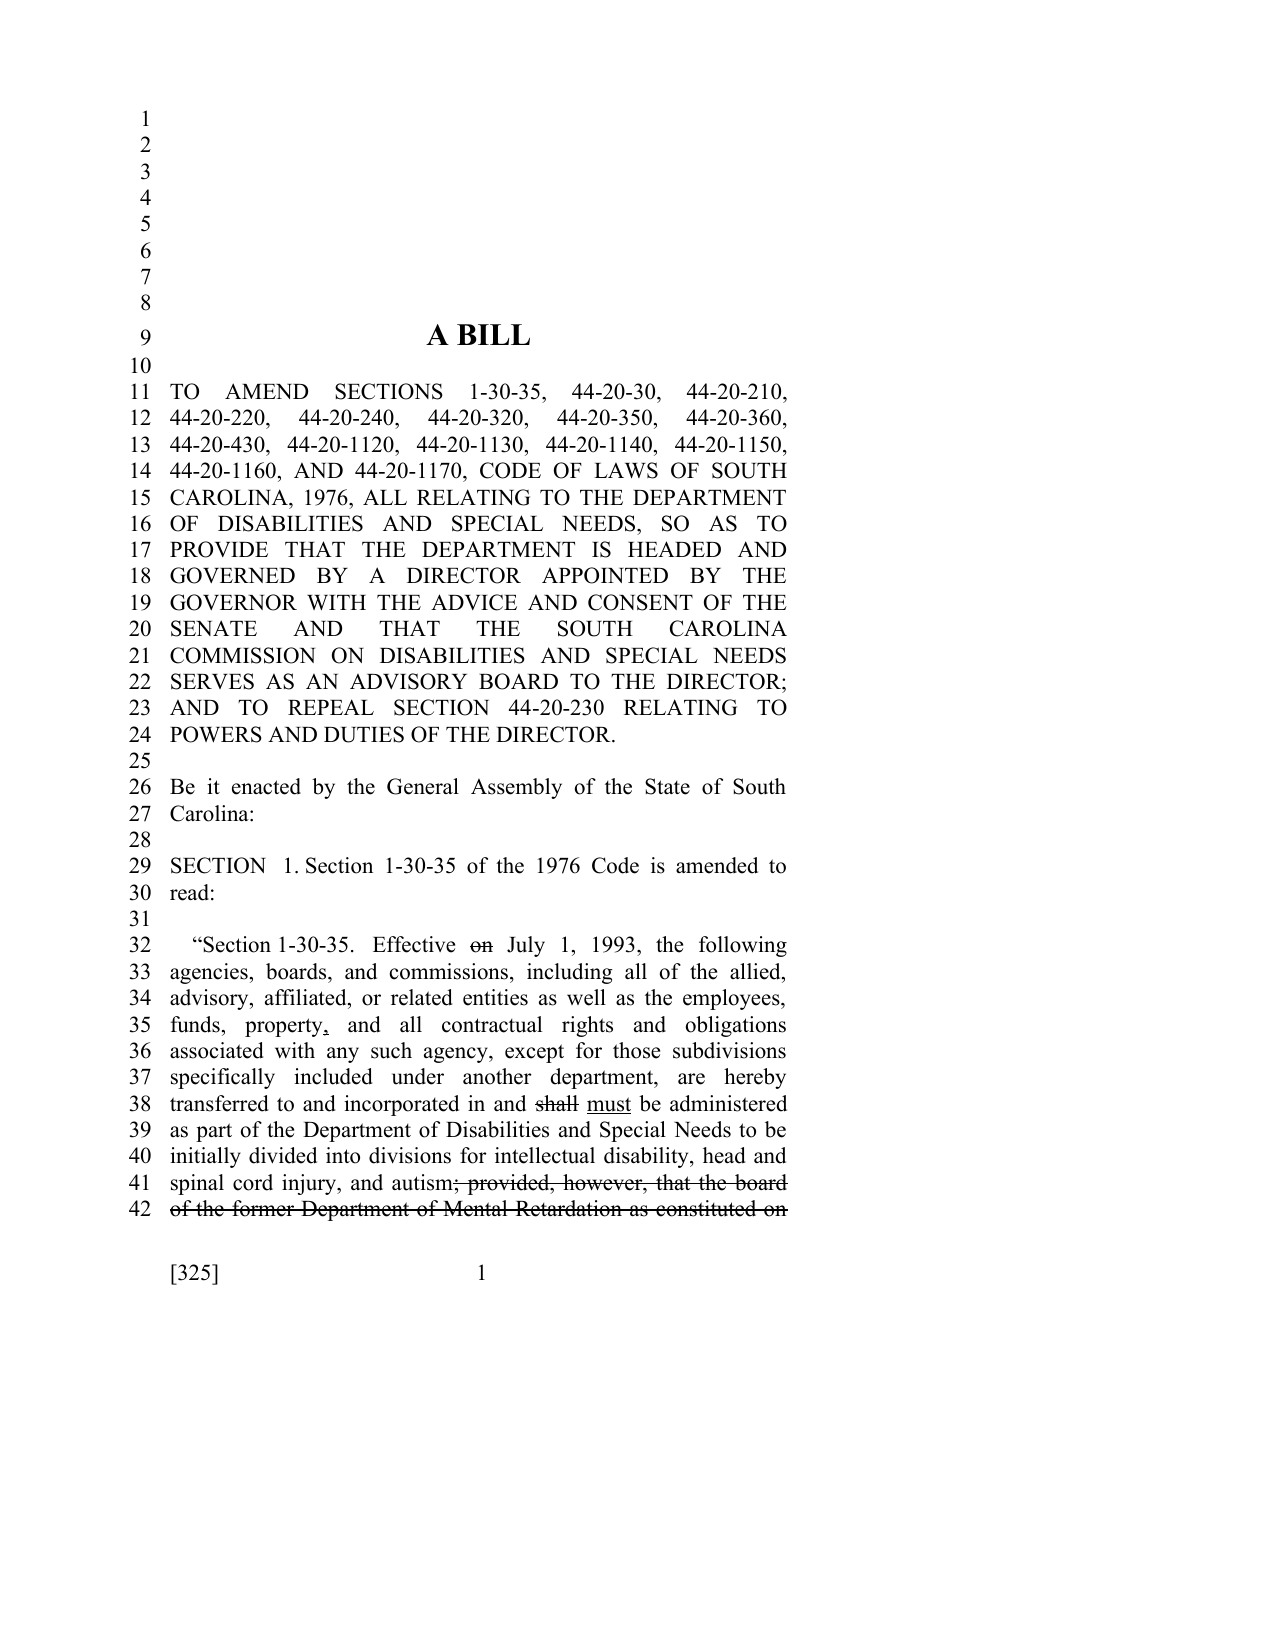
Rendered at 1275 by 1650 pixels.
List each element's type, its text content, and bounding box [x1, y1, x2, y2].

text Be it enacted by the General Assembly of the State of South Carolina: [169, 773, 787, 826]
text SECTION 1. Section 1-30-35 of the 1976 Code is amended to read: [169, 852, 787, 905]
text A BILL [169, 316, 787, 352]
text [169, 932, 787, 1209]
text TO AMEND SECTIONS 1-30-35, 44-20-30, 44-20-210, 44-20-220, 44-20-240, 44-20-320, 44-20-350, 44-20-360, 44-20-430, 44-20-1120, 44-20-1130, 44-20-1140, 44-20-1150, 44-20-1160, AND 44-20-1170, CODE OF LAWS OF SOUTH CAROLINA, 1976, ALL RELATING TO THE DEPARTMENT OF DISABILITIES AND SPECIAL NEEDS, SO AS TO PROVIDE THAT THE DEPARTMENT IS HEADED AND GOVERNED BY A DIRECTOR APPOINTED BY THE GOVERNOR WITH THE ADVICE AND CONSENT OF THE SENATE AND THAT THE SOUTH CAROLINA COMMISSION ON DISABILITIES AND SPECIAL NEEDS SERVES AS AN ADVISORY BOARD TO THE DIRECTOR; AND TO REPEAL SECTION 44-20-230 RELATING TO POWERS AND DUTIES OF THE DIRECTOR. [169, 378, 787, 747]
